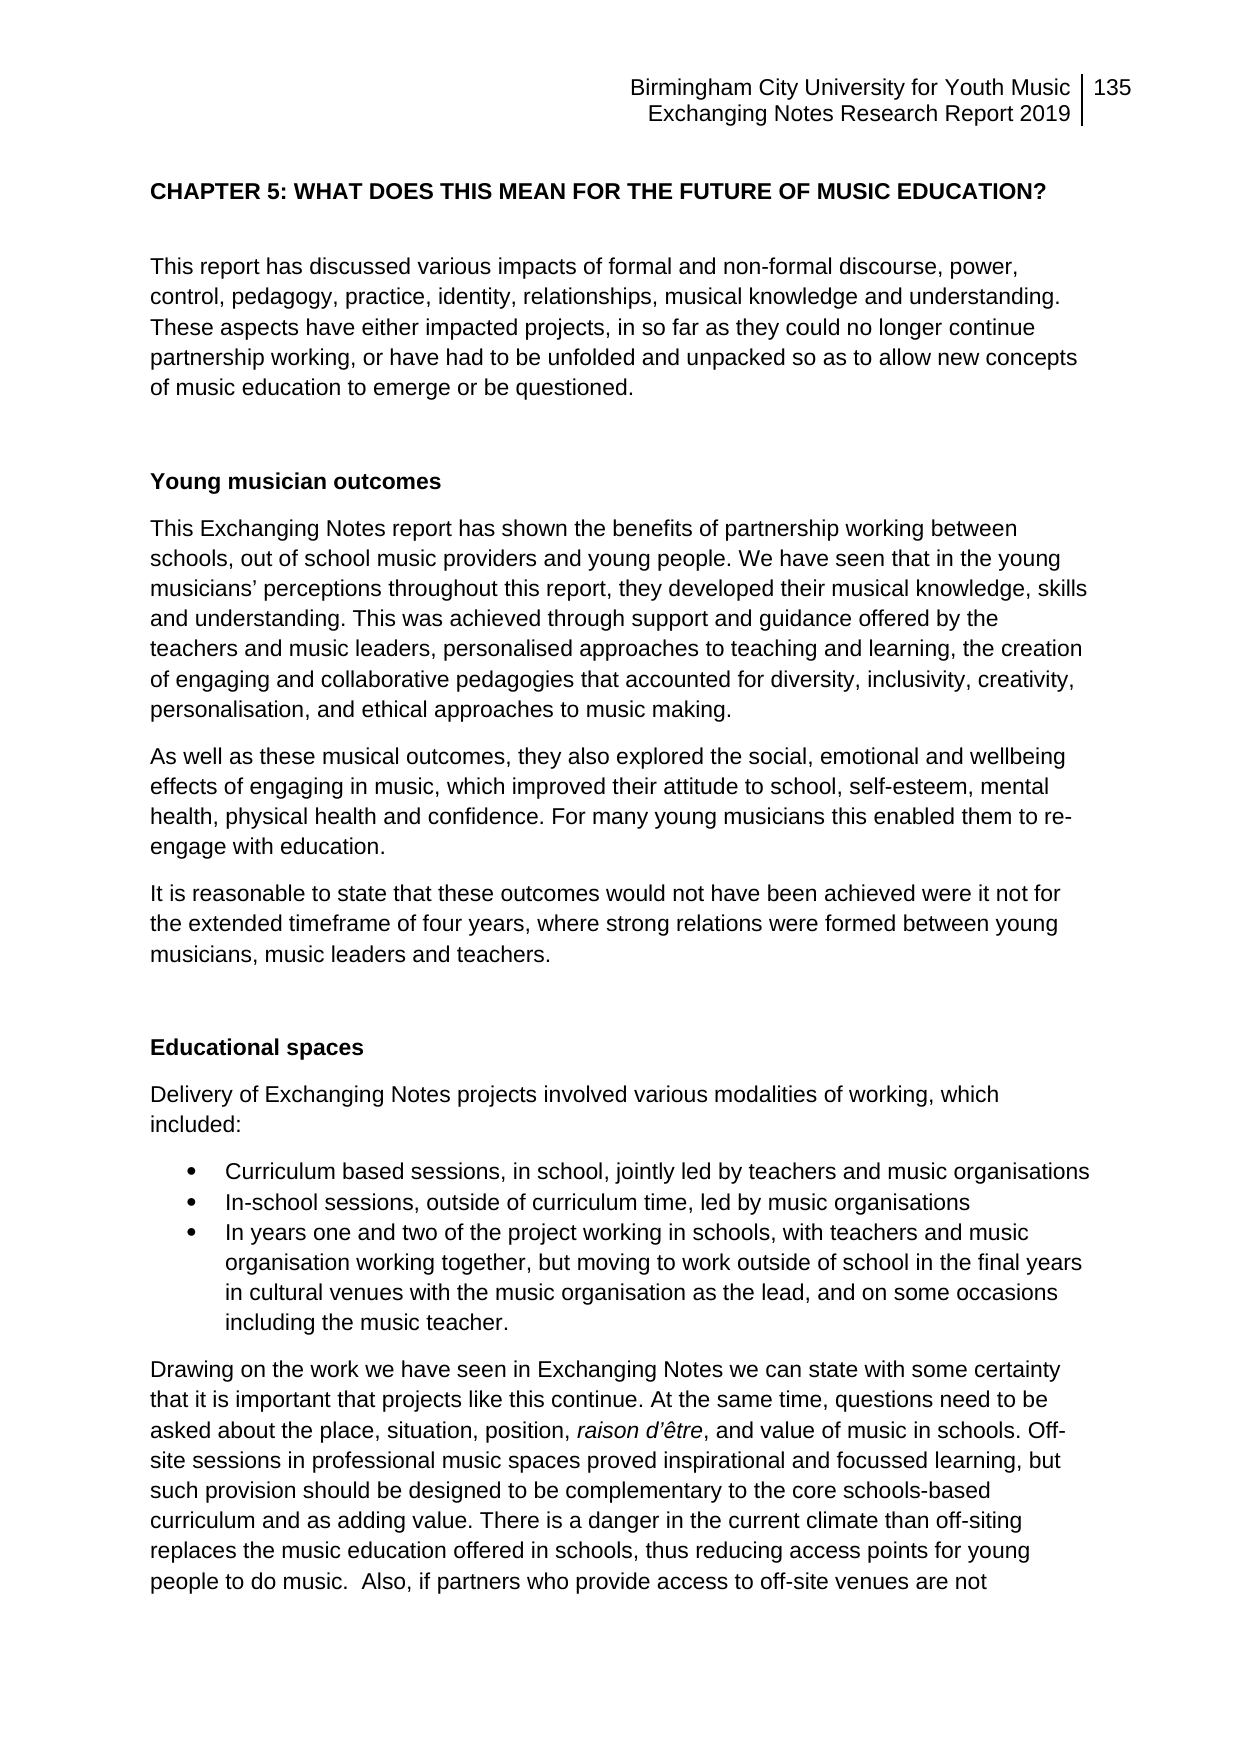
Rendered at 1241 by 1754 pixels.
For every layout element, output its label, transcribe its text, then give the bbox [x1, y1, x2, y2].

text As well as these musical outcomes, they also explored the social, emotional and wellbeing effects of engaging in music, which improved their attitude to school, self-esteem, mental health, physical health and confidence. For many young musicians this enabled them to re-engage with education. [150, 743, 1090, 860]
text Young musician outcomes [150, 468, 1090, 494]
text Educational spaces [150, 1034, 1090, 1061]
list Curriculum based sessions, in school, jointly led by teachers and music organisations [187, 1158, 1090, 1185]
text Delivery of Exchanging Notes projects involved various modalities of working, which included: [150, 1081, 1090, 1138]
subtitle CHAPTER 5: WHAT DOES THIS MEAN FOR THE FUTURE OF MUSIC EDUCATION? [150, 178, 1090, 204]
text It is reasonable to state that these outcomes would not have been achieved were it not for the extended timeframe of four years, where strong relations were formed between young musicians, music leaders and teachers. [150, 880, 1090, 967]
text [150, 1356, 1090, 1594]
list In-school sessions, outside of curriculum time, led by music organisations [187, 1188, 1090, 1215]
list In years one and two of the project working in schools, with teachers and music organisation working together, but moving to work outside of school in the final years in cultural venues with the music organisation as the lead, and on some occasions including the music teacher. [187, 1219, 1090, 1336]
text This report has discussed various impacts of formal and non-formal discourse, power, control, pedagogy, practice, identity, relationships, musical knowledge and understanding. These aspects have either impacted projects, in so far as they could no longer continue partnership working, or have had to be unfolded and unpacked so as to allow new concepts of music education to emerge or be questioned. [150, 253, 1090, 400]
text This Exchanging Notes report has shown the benefits of partnership working between schools, out of school music providers and young people. We have seen that in the young musicians’ perceptions throughout this report, they developed their musical knowledge, skills and understanding. This was achieved through support and guidance offered by the teachers and music leaders, personalised approaches to teaching and learning, the creation of engaging and collaborative pedagogies that accounted for diversity, inclusivity, creativity, personalisation, and ethical approaches to music making. [150, 514, 1090, 722]
